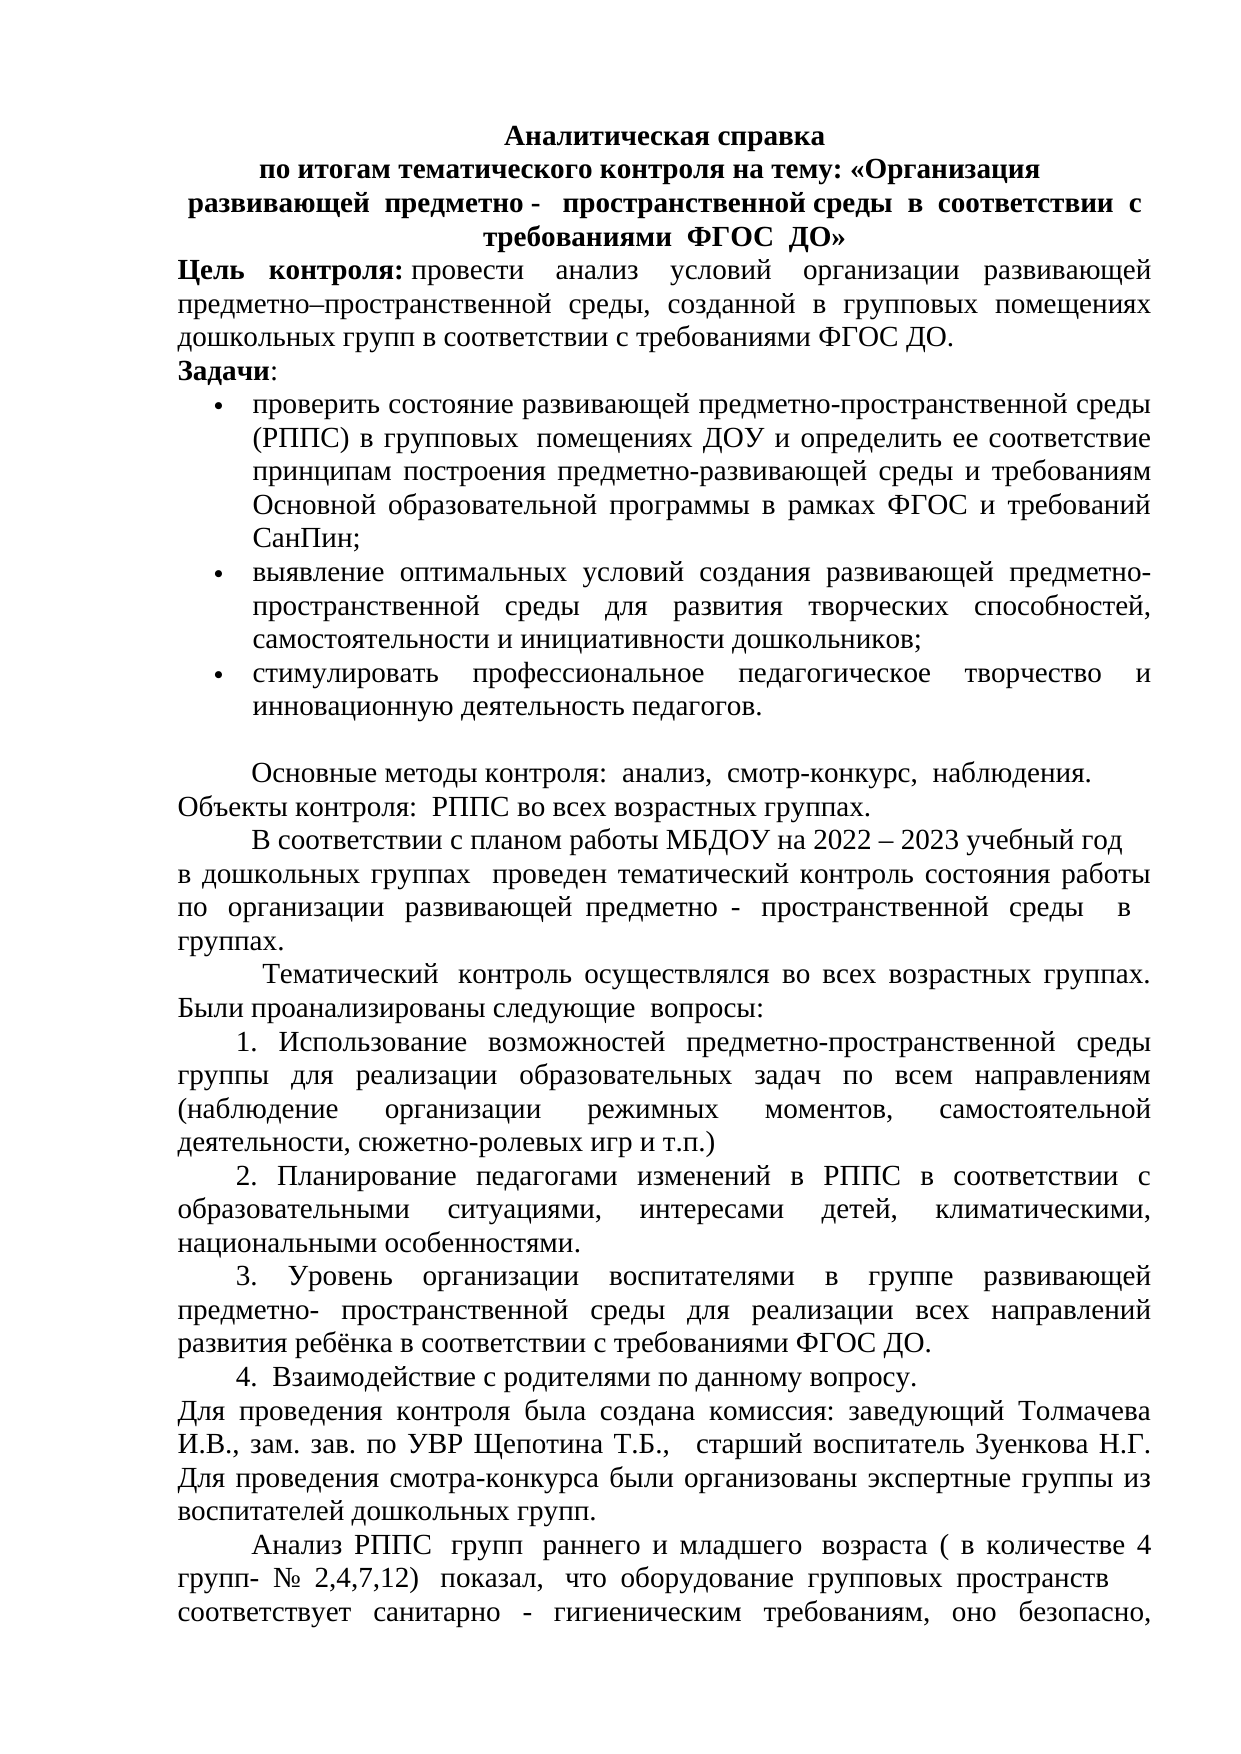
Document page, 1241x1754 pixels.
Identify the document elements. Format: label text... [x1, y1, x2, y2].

text Задачи: [177, 353, 1152, 386]
text 1. Использование возможностей предметно-пространственной среды группы для реализации образовательных задач по всем направлениям (наблюдение организации режимных моментов, самостоятельной деятельности, сюжетно-ролевых игр и т.п.) [177, 1024, 1152, 1158]
text по итогам тематического контроля на тему: «Организация развивающей предметно - пространственной среды в соответствии с требованиями ФГОС ДО» [177, 152, 1152, 252]
text Тематический контроль осуществлялся во всех возрастных группах. Были проанализированы следующие вопросы: [177, 957, 1152, 1024]
list проверить состояние развивающей предметно-пространственной среды (РППС) в групповых помещениях ДОУ и определить ее соответствие принципам построения предметно-развивающей среды и требованиям Основной образовательной программы в рамках ФГОС и требований СанПин; [215, 386, 1152, 554]
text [177, 1527, 1152, 1627]
text 4. Взаимодействие с родителями по данному вопросу. [177, 1359, 1152, 1393]
text 3. Уровень организации воспитателями в группе развивающей предметно- пространственной среды для реализации всех направлений развития ребёнка в соответствии с требованиями ФГОС ДО. [177, 1258, 1152, 1359]
list стимулировать профессиональное педагогическое творчество и инновационную деятельность педагогов. [215, 655, 1152, 722]
text Для проведения контроля была создана комиссия: заведующий Толмачева И.В., зам. зав. по УВР Щепотина Т.Б., старший воспитатель Зуенкова Н.Г. Для проведения смотра-конкурса были организованы экспертные группы из воспитателей дошкольных групп. [177, 1393, 1152, 1527]
text Цель контроля: провести анализ условий организации развивающей предметно–пространственной среды, созданной в групповых помещениях дошкольных групп в соответствии с требованиями ФГОС ДО. [177, 252, 1152, 353]
text Аналитическая справка [177, 118, 1152, 152]
list выявление оптимальных условий создания развивающей предметно-пространственной среды для развития творческих способностей, самостоятельности и инициативности дошкольников; [215, 554, 1152, 655]
text В соответствии с планом работы МБДОУ на 2022 – 2023 учебный год в дошкольных группах проведен тематический контроль состояния работы по организации развивающей предметно - пространственной среды в группах. [177, 822, 1152, 957]
text Объекты контроля: РППС во всех возрастных группах. [177, 789, 1152, 822]
text Основные методы контроля: анализ, смотр-конкурс, наблюдения. [177, 755, 1152, 789]
text 2. Планирование педагогами изменений в РППС в соответствии с образовательными ситуациями, интересами детей, климатическими, национальными особенностями. [177, 1158, 1152, 1258]
